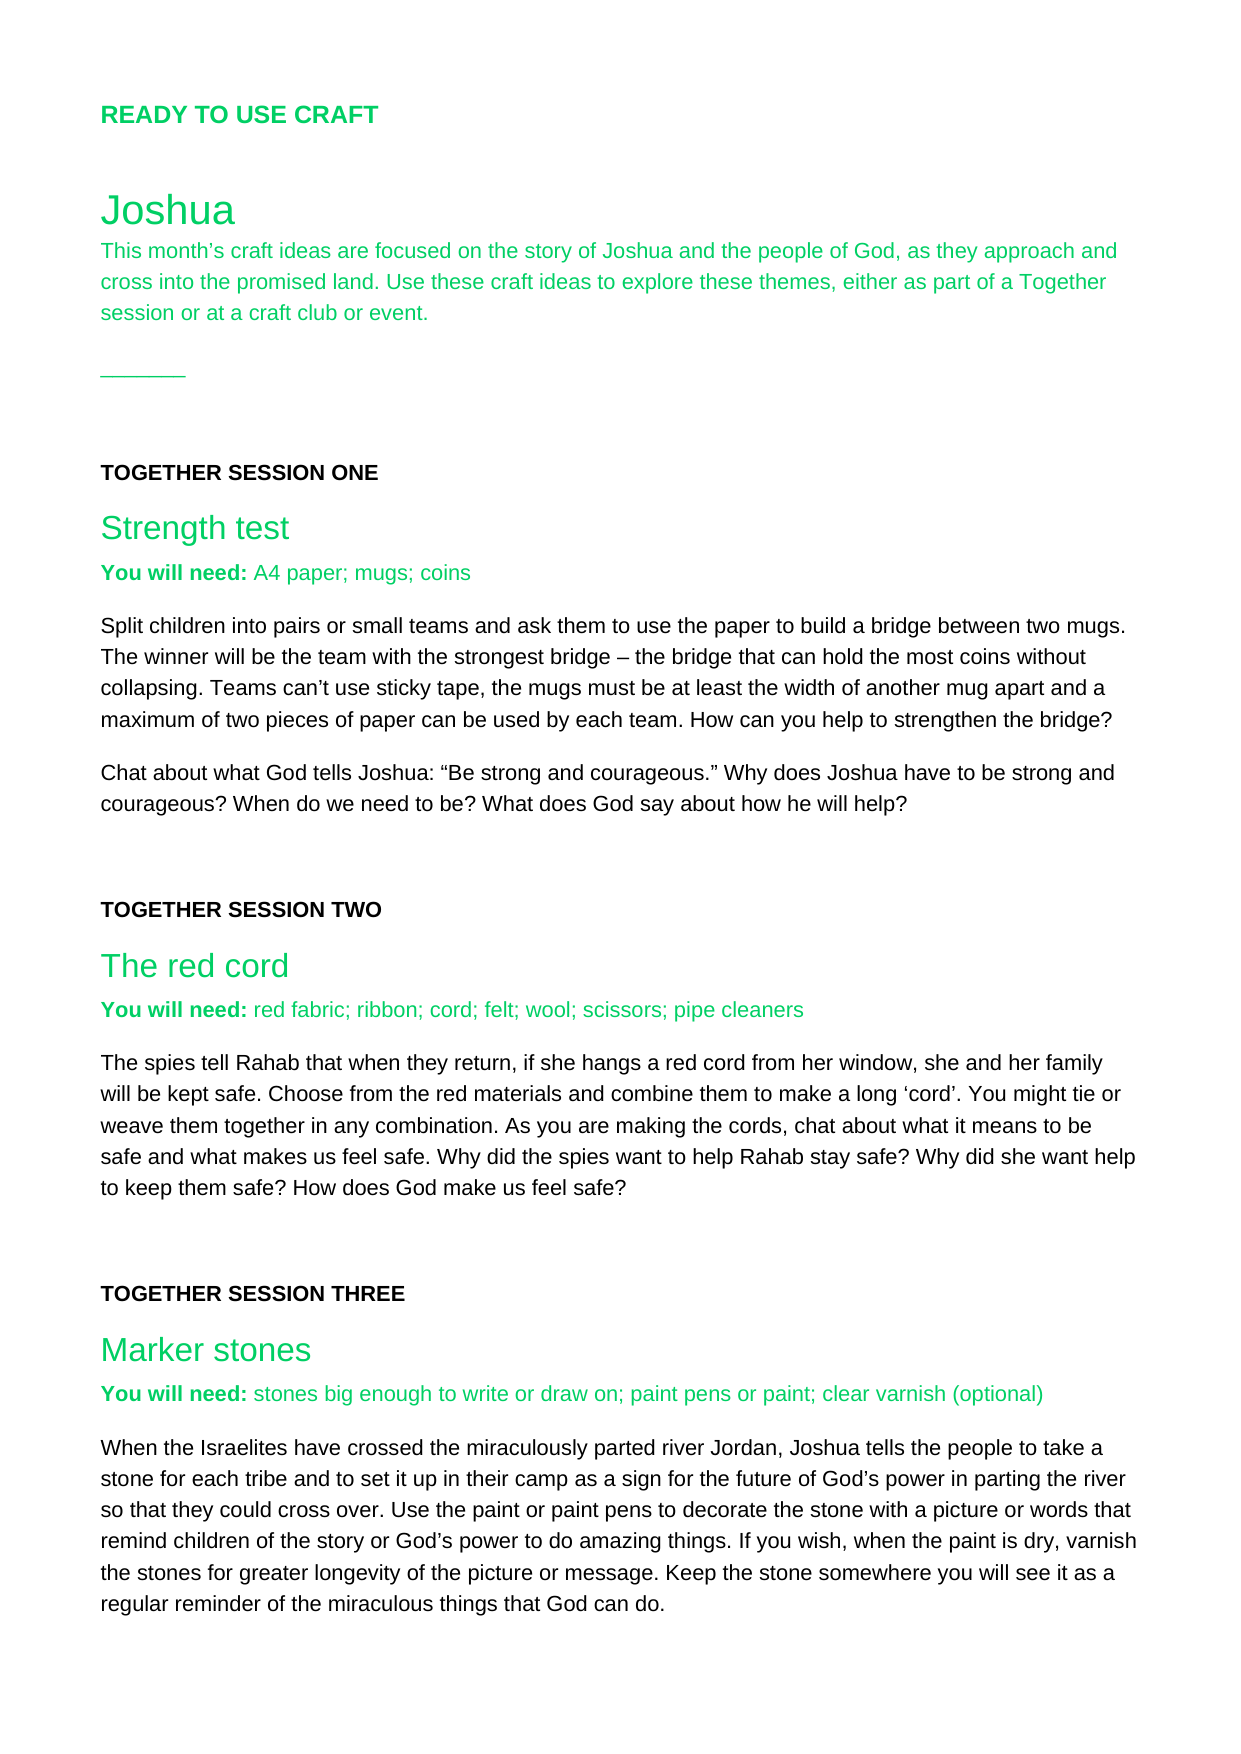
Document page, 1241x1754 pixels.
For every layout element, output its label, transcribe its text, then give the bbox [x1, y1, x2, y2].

text Chat about what God tells Joshua: “Be strong and courageous.” Why does Joshua have to be strong and courageous? When do we need to be? What does God say about how he will help? [100, 755, 1140, 818]
subtitle Strength test [100, 508, 1140, 547]
text Split children into pairs or small teams and ask them to use the paper to build a bridge between two mugs. The winner will be the team with the strongest bridge – the bridge that can hold the most coins without collapsing. Teams can’t use sticky tape, the mugs must be at least the width of another mug apart and a maximum of two pieces of paper can be used by each team. How can you help to strengthen the bridge? [100, 608, 1140, 733]
text TOGETHER SESSION TWO [100, 893, 1140, 924]
subtitle Joshua [100, 185, 1140, 233]
subtitle Marker stones [100, 1330, 1140, 1368]
text TOGETHER SESSION THREE [100, 1277, 1140, 1308]
text You will need: A4 paper; mugs; coins [100, 555, 1140, 586]
text TOGETHER SESSION ONE [100, 455, 1140, 486]
text The spies tell Rahab that when they return, if she hangs a red cord from her window, she and her family will be kept safe. Choose from the red materials and combine them to make a long ‘cord’. You might tie or weave them together in any combination. As you are making the cords, chat about what it means to be safe and what makes us feel safe. Why did the spies want to help Rahab stay safe? Why did she want help to keep them safe? How does God make us feel safe? [100, 1046, 1140, 1202]
text _______ [100, 349, 1140, 380]
text You will need: red fabric; ribbon; cord; felt; wool; scissors; pipe cleaners [100, 992, 1140, 1024]
subtitle The red cord [100, 946, 1140, 984]
text This month’s craft ideas are focused on the story of Joshua and the people of God, as they approach and cross into the promised land. Use these craft ideas to explore these themes, either as part of a Together session or at a craft club or event. [100, 233, 1140, 327]
text You will need: stones big enough to write or draw on; paint pens or paint; clear varnish (optional) [100, 1377, 1140, 1408]
title READY TO USE CRAFT [100, 100, 1140, 129]
text When the Israelites have crossed the miraculously parted river Jordan, Joshua tells the people to take a stone for each tribe and to set it up in their camp as a sign for the future of God’s power in parting the river so that they could cross over. Use the paint or paint pens to decorate the stone with a picture or words that remind children of the story or God’s power to do amazing things. If you wish, when the paint is dry, varnish the stones for greater longevity of the picture or message. Keep the stone somewhere you will see it as a regular reminder of the miraculous things that God can do. [100, 1430, 1140, 1617]
